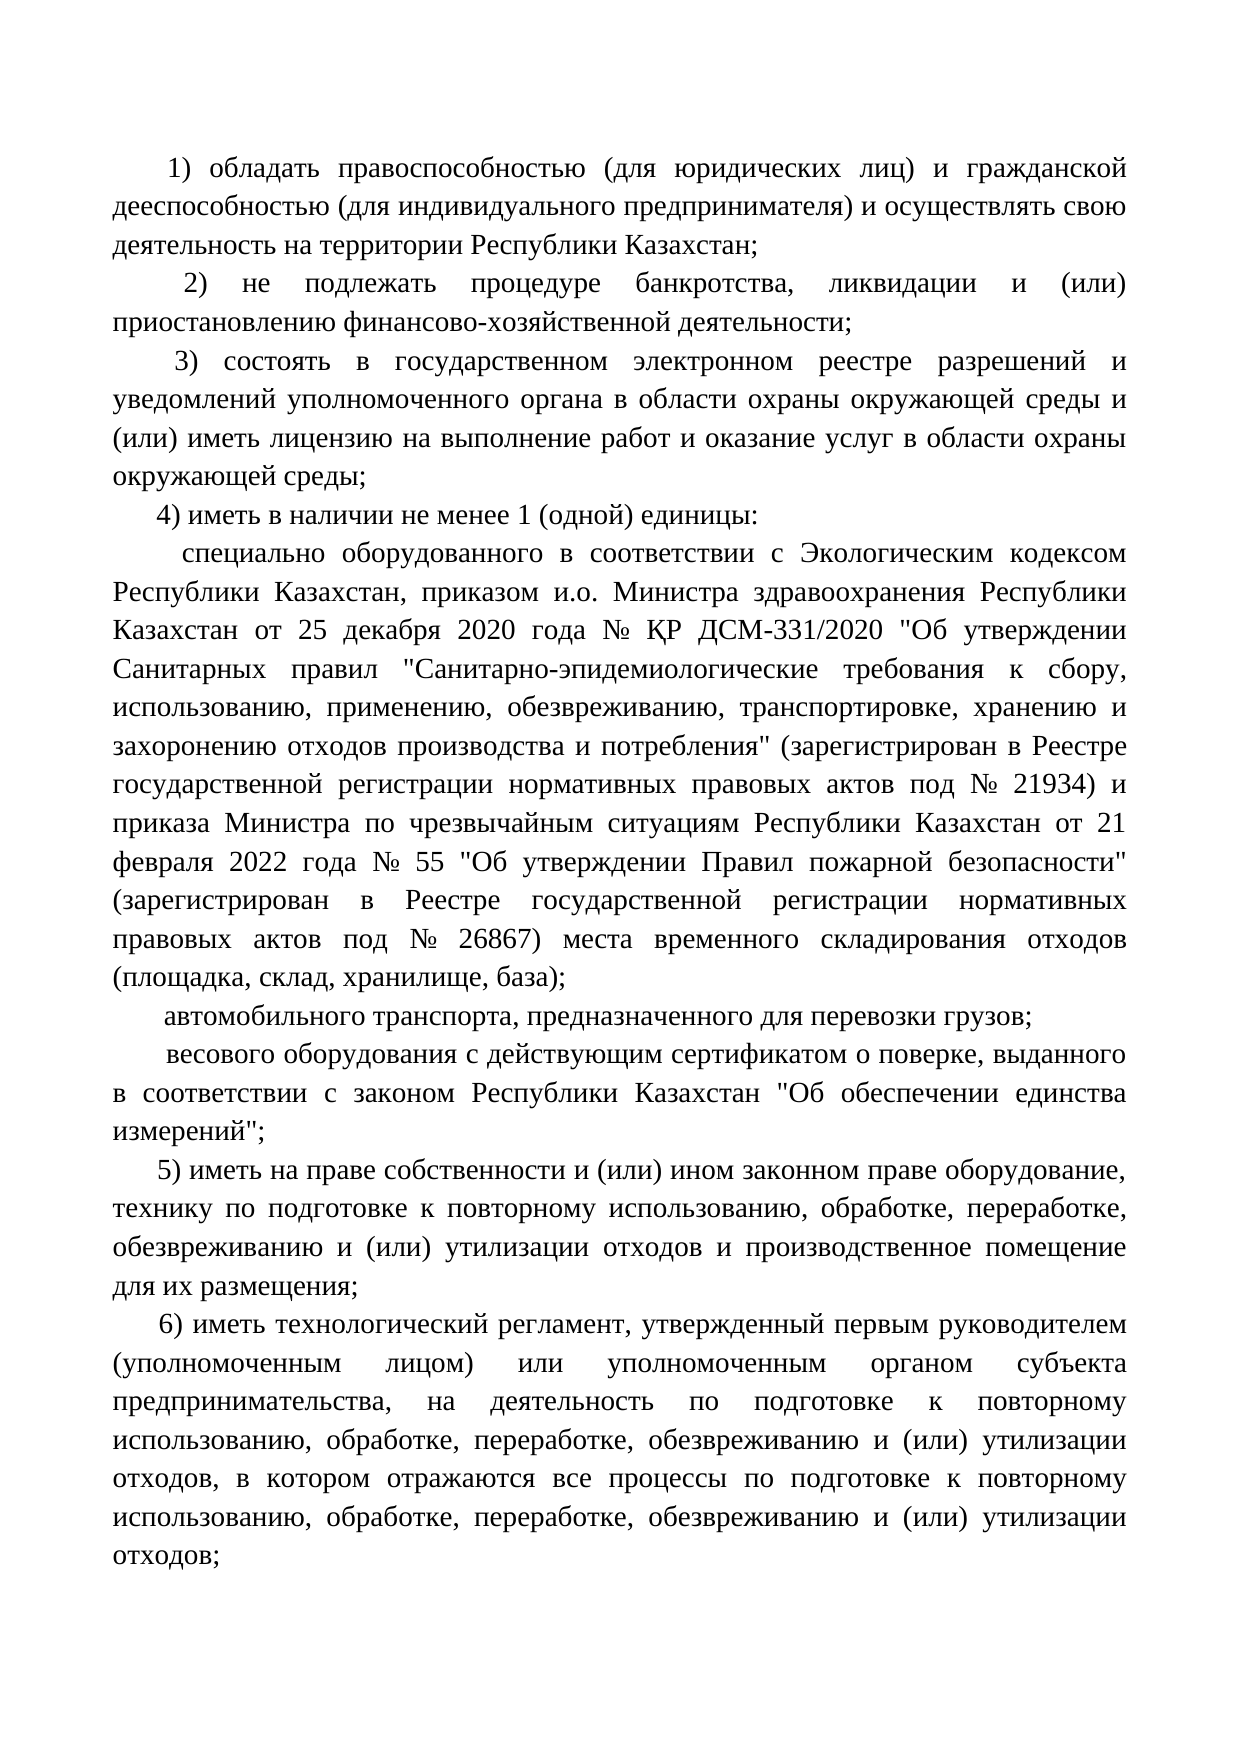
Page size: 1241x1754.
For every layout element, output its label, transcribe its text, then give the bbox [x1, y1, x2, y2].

text специально оборудованного в соответствии с Экологическим кодексом Республики Казахстан, приказом и.о. Министра здравоохранения Республики Казахстан от 25 декабря 2020 года № ҚР ДСМ-331/2020 "Об утверждении Санитарных правил "Санитарно-эпидемиологические требования к сбору, использованию, применению, обезвреживанию, транспортировке, хранению и захоронению отходов производства и потребления" (зарегистрирован в Реестре государственной регистрации нормативных правовых актов под № 21934) и приказа Министра по чрезвычайным ситуациям Республики Казахстан от 21 февраля 2022 года № 55 "Об утверждении Правил пожарной безопасности" (зарегистрирован в Реестре государственной регистрации нормативных правовых актов под № 26867) места временного складирования отходов (площадка, склад, хранилище, база); [112, 535, 1128, 993]
text 2) не подлежать процедуре банкротства, ликвидации и (или) приостановлению финансово-хозяйственной деятельности; [112, 266, 1128, 338]
text автомобильного транспорта, предназначенного для перевозки грузов; [112, 998, 1128, 1031]
text 5) иметь на праве собственности и (или) ином законном праве оборудование, технику по подготовке к повторному использованию, обработке, переработке, обезвреживанию и (или) утилизации отходов и производственное помещение для их размещения; [112, 1152, 1128, 1301]
text 4) иметь в наличии не менее 1 (одной) единицы: [112, 497, 1128, 530]
text 6) иметь технологический регламент, утвержденный первым руководителем (уполномоченным лицом) или уполномоченным органом субъекта предпринимательства, на деятельность по подготовке к повторному использованию, обработке, переработке, обезвреживанию и (или) утилизации отходов, в котором отражаются все процессы по подготовке к повторному использованию, обработке, переработке, обезвреживанию и (или) утилизации отходов; [112, 1306, 1128, 1571]
text 3) состоять в государственном электронном реестре разрешений и уведомлений уполномоченного органа в области охраны окружающей среды и (или) иметь лицензию на выполнение работ и оказание услуг в области охраны окружающей среды; [112, 343, 1128, 492]
text весового оборудования с действующим сертификатом о поверке, выданного в соответствии с законом Республики Казахстан "Об обеспечении единства измерений"; [112, 1036, 1128, 1147]
text 1) обладать правоспособностью (для юридических лиц) и гражданской дееспособностью (для индивидуального предпринимателя) и осуществлять свою деятельность на территории Республики Казахстан; [112, 150, 1128, 261]
